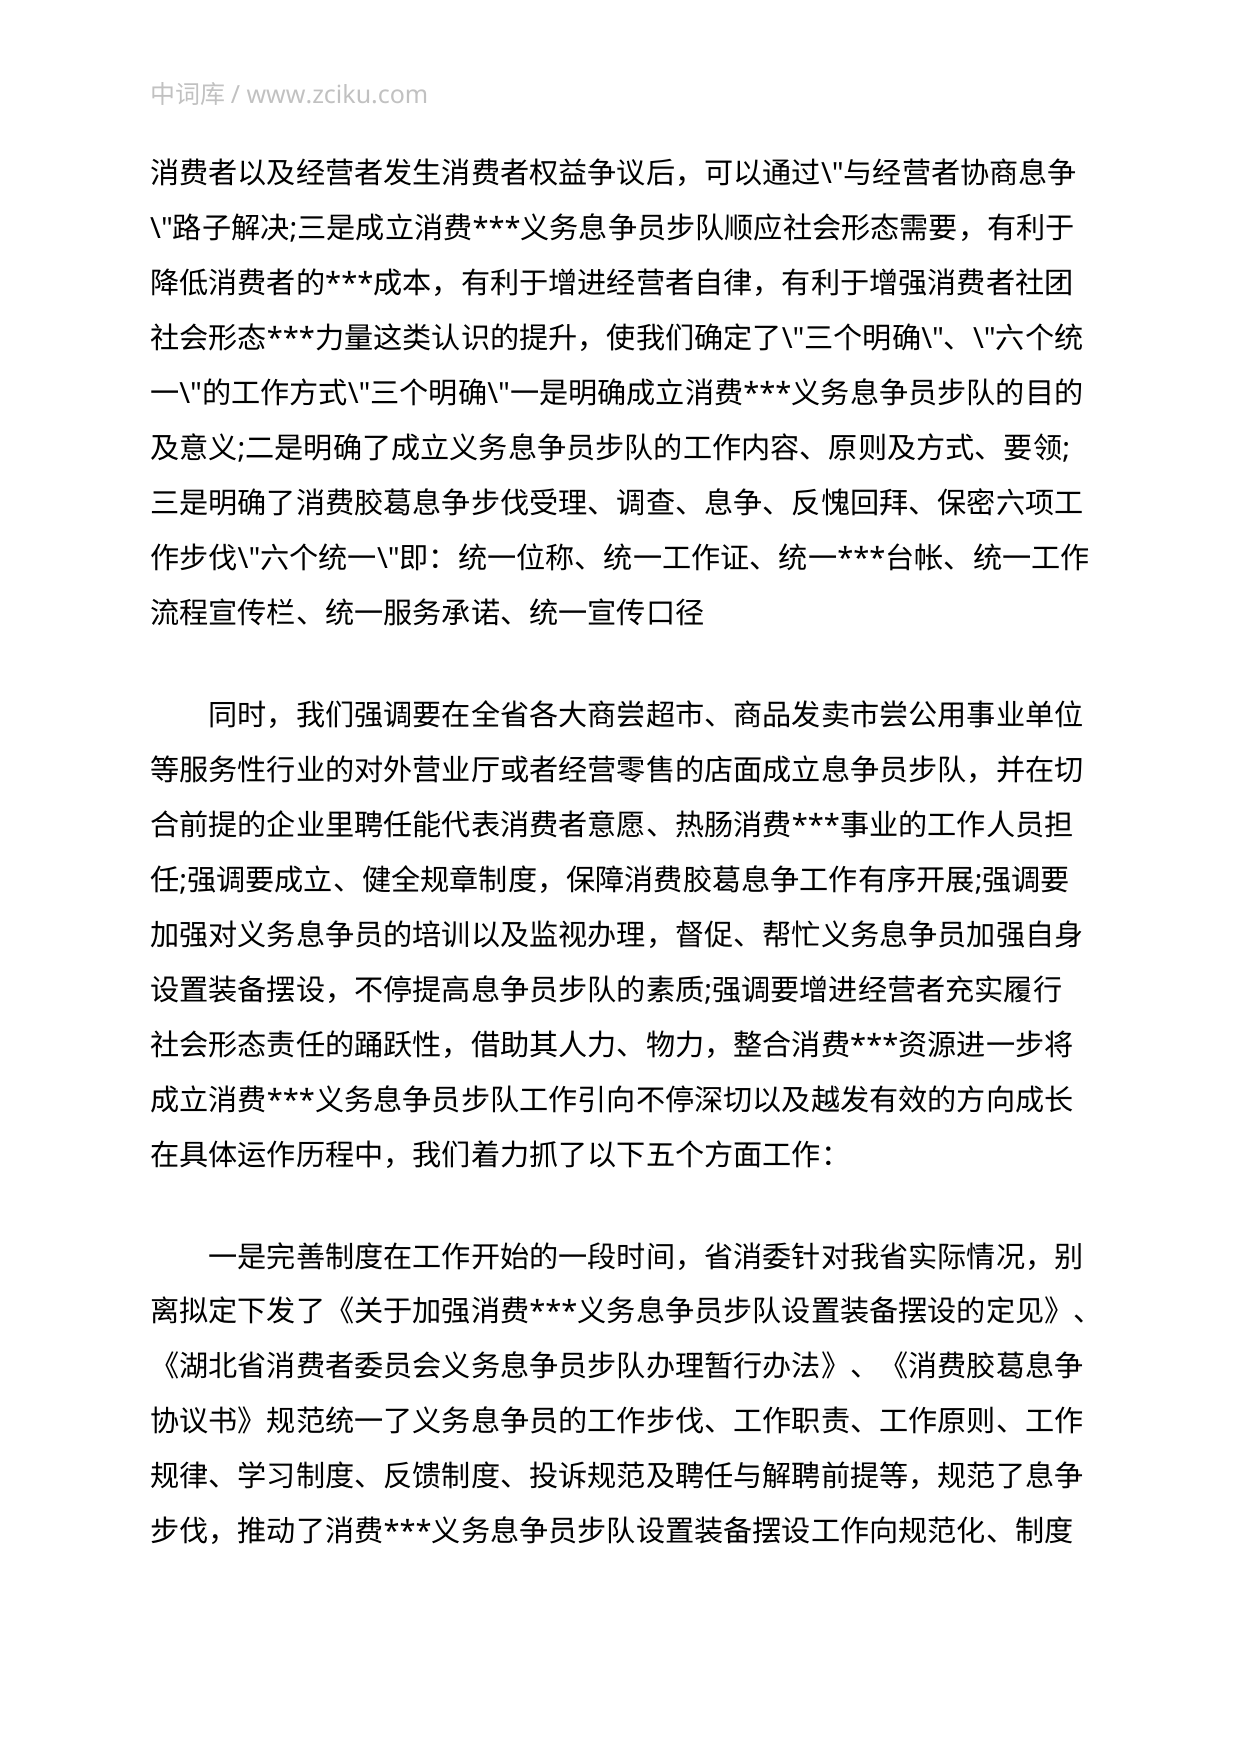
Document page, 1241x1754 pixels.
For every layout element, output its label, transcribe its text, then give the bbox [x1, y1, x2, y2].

text 同时，我们强调要在全省各大商尝超市、商品发卖市尝公用事业单位等服务性行业的对外营业厅或者经营零售的店面成立息争员步队，并在切合前提的企业里聘任能代表消费者意愿、热肠消费***事业的工作人员担任;强调要成立、健全规章制度，保障消费胶葛息争工作有序开展;强调要加强对义务息争员的培训以及监视办理，督促、帮忙义务息争员加强自身设置装备摆设，不停提高息争员步队的素质;强调要增进经营者充实履行社会形态责任的踊跃性，借助其人力、物力，整合消费***资源进一步将成立消费***义务息争员步队工作引向不停深切以及越发有效的方向成长 在具体运作历程中，我们着力抓了以下五个方面工作： [150, 692, 1090, 1174]
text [150, 1233, 1090, 1550]
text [150, 150, 1090, 632]
